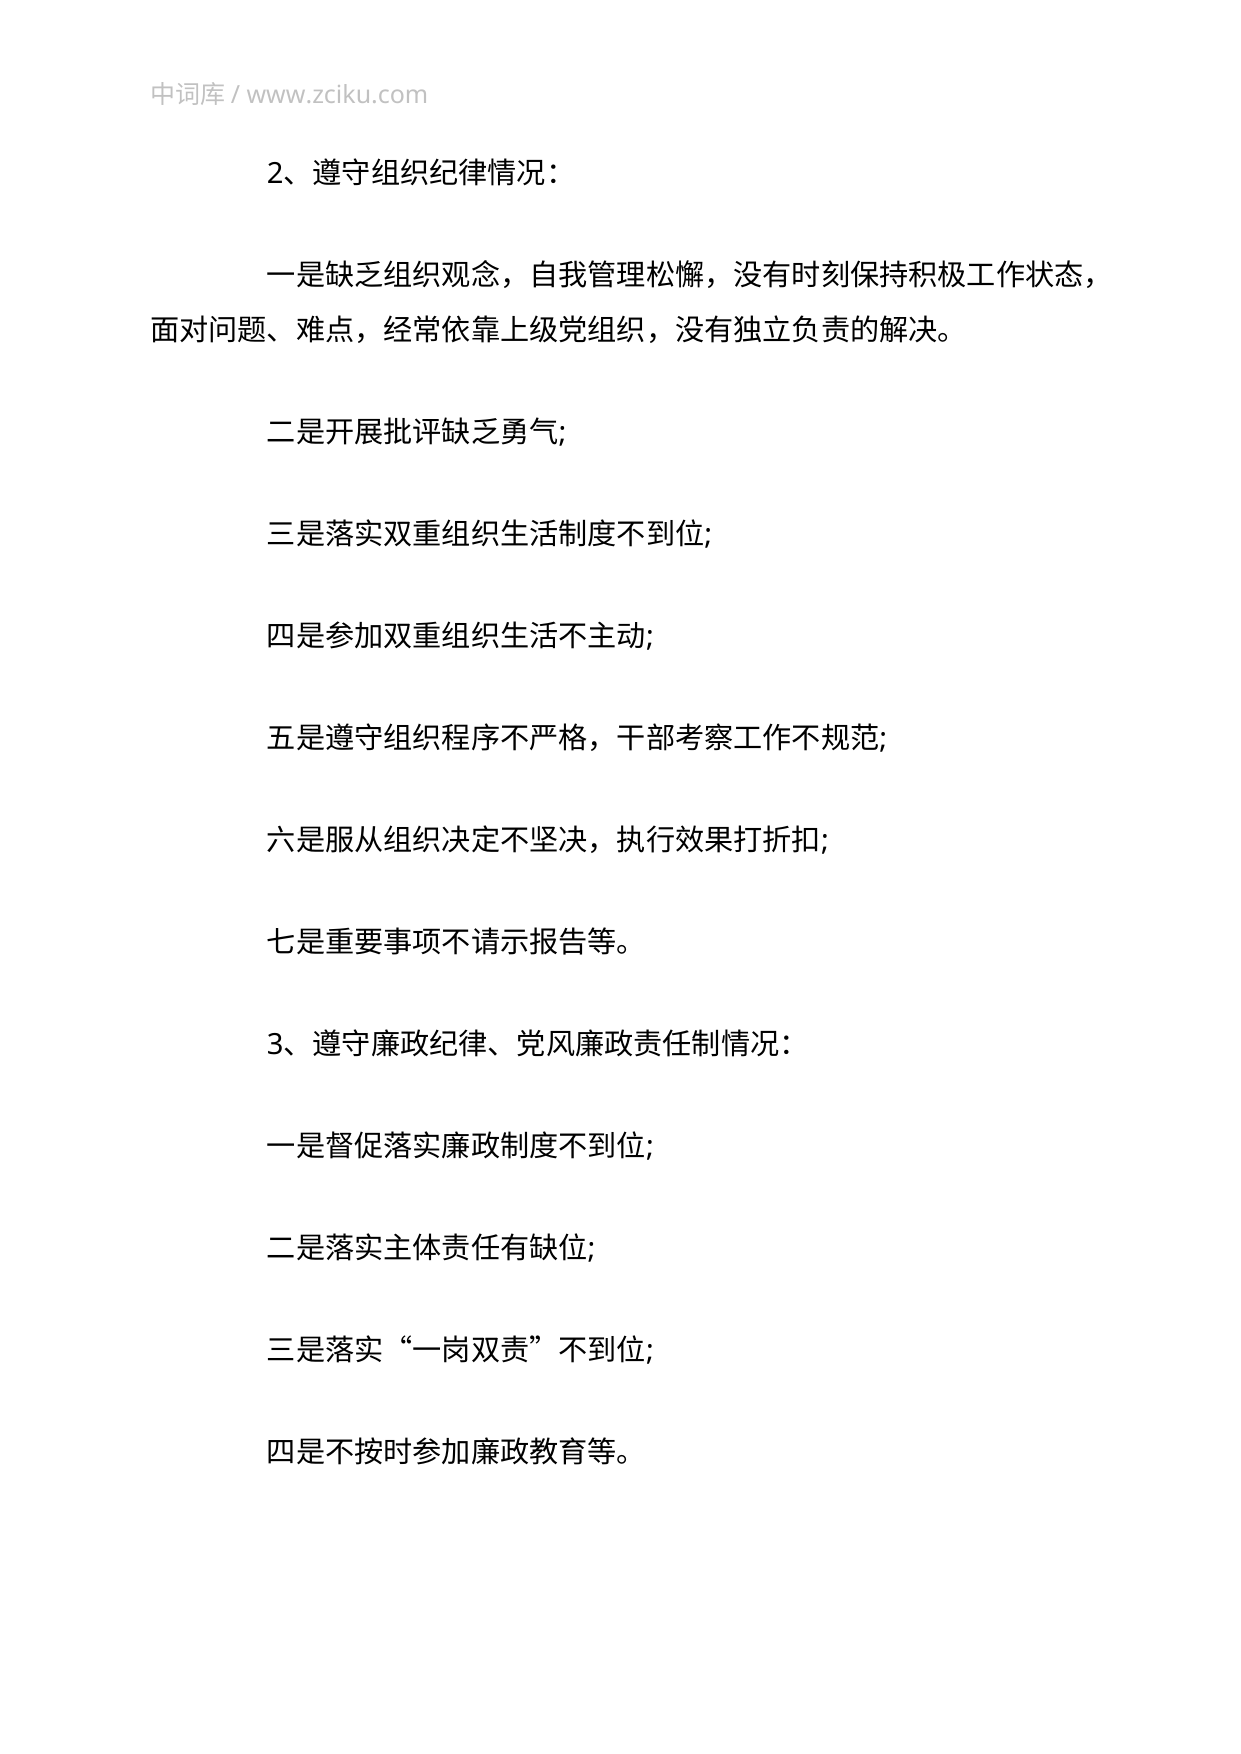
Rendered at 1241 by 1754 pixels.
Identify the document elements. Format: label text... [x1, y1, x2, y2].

text 七是重要事项不请示报告等。 [150, 918, 1090, 961]
text 3、遵守廉政纪律、党风廉政责任制情况： [150, 1020, 1090, 1063]
text 三是落实“一岗双责”不到位; [150, 1326, 1090, 1369]
text 2、遵守组织纪律情况： [150, 150, 1090, 192]
text 一是缺乏组织观念，自我管理松懈，没有时刻保持积极工作状态，面对问题、难点，经常依靠上级党组织，没有独立负责的解决。 [150, 252, 1090, 349]
text 五是遵守组织程序不严格，干部考察工作不规范; [150, 714, 1090, 757]
text 四是参加双重组织生活不主动; [150, 613, 1090, 655]
text 二是开展批评缺乏勇气; [150, 409, 1090, 451]
text 三是落实双重组织生活制度不到位; [150, 511, 1090, 553]
text 二是落实主体责任有缺位; [150, 1224, 1090, 1267]
text 六是服从组织决定不坚决，执行效果打折扣; [150, 817, 1090, 859]
text 四是不按时参加廉政教育等。 [150, 1428, 1090, 1471]
text 一是督促落实廉政制度不到位; [150, 1122, 1090, 1165]
